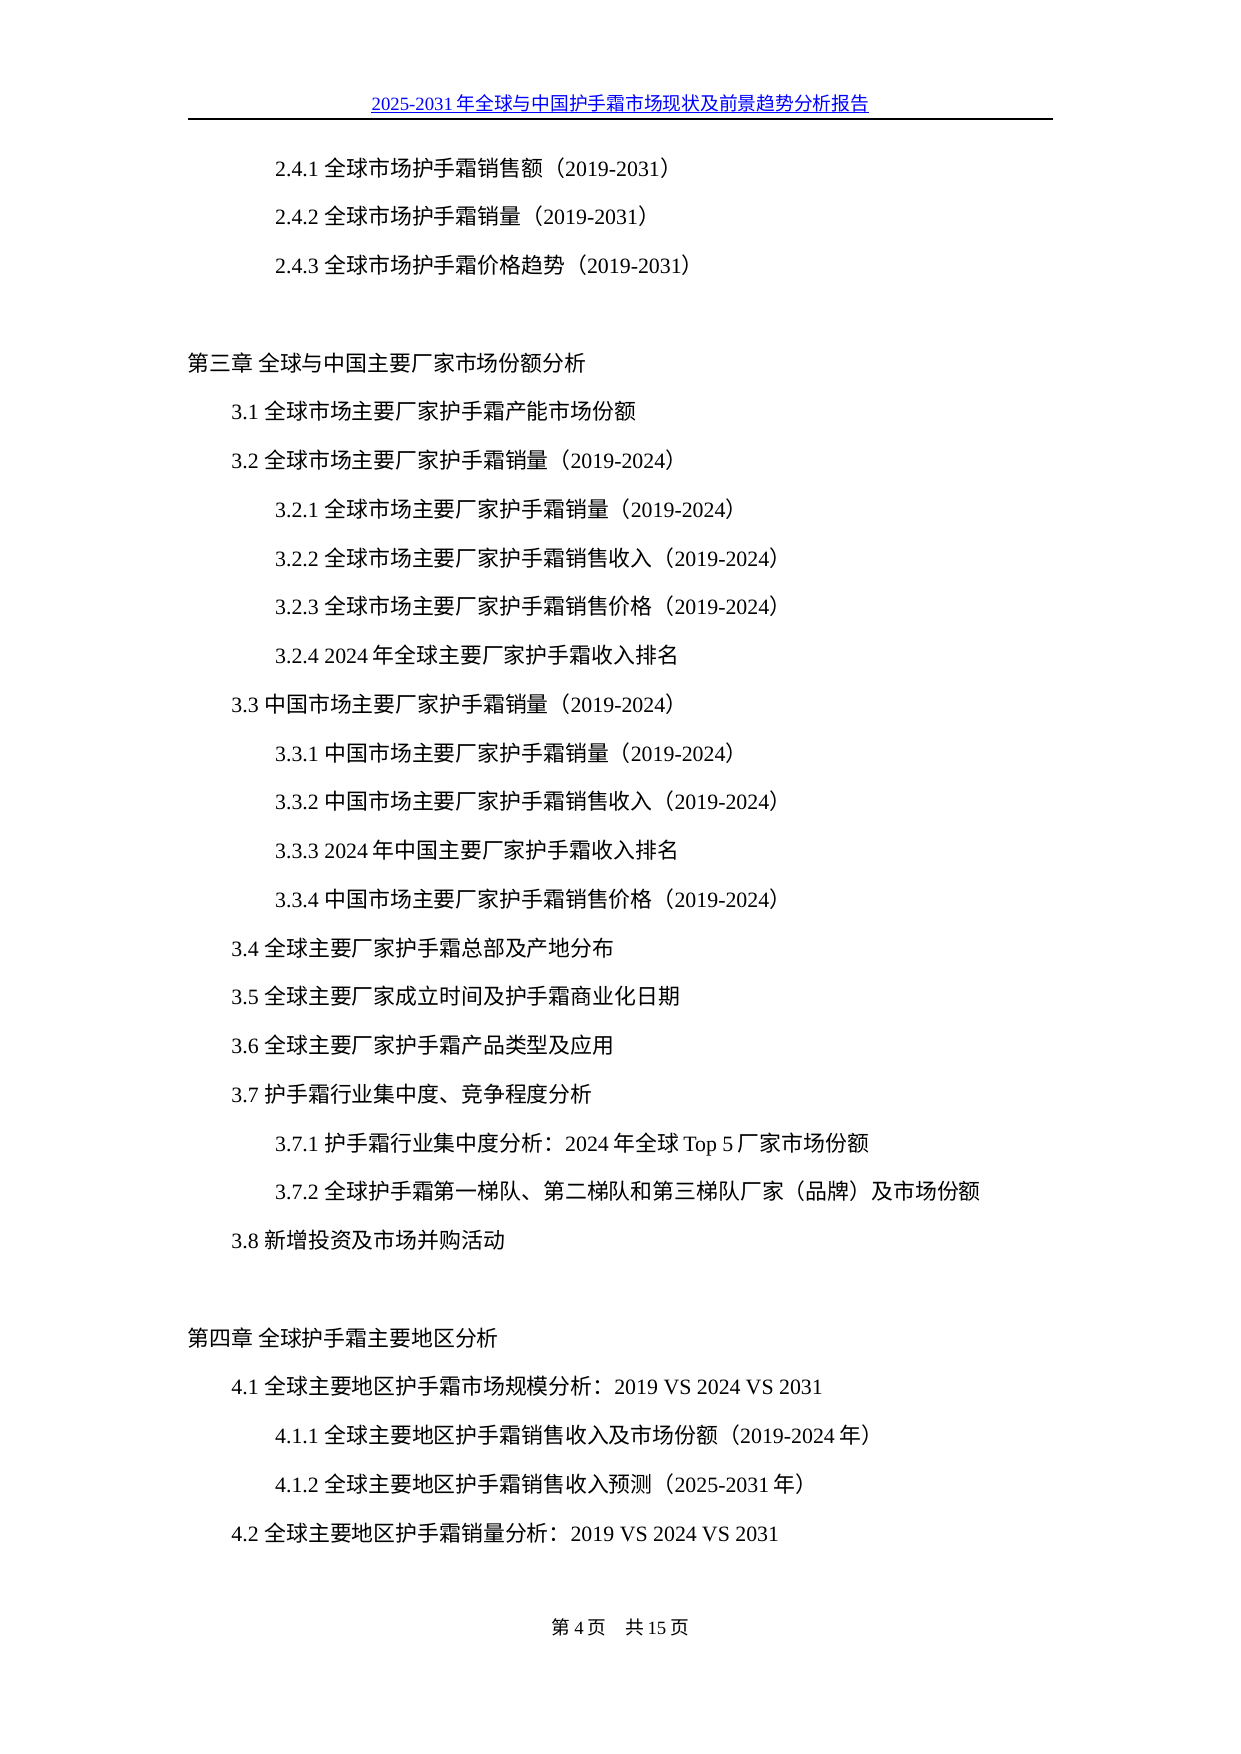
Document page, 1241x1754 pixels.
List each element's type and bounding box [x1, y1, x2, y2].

text [187, 150, 1053, 1548]
